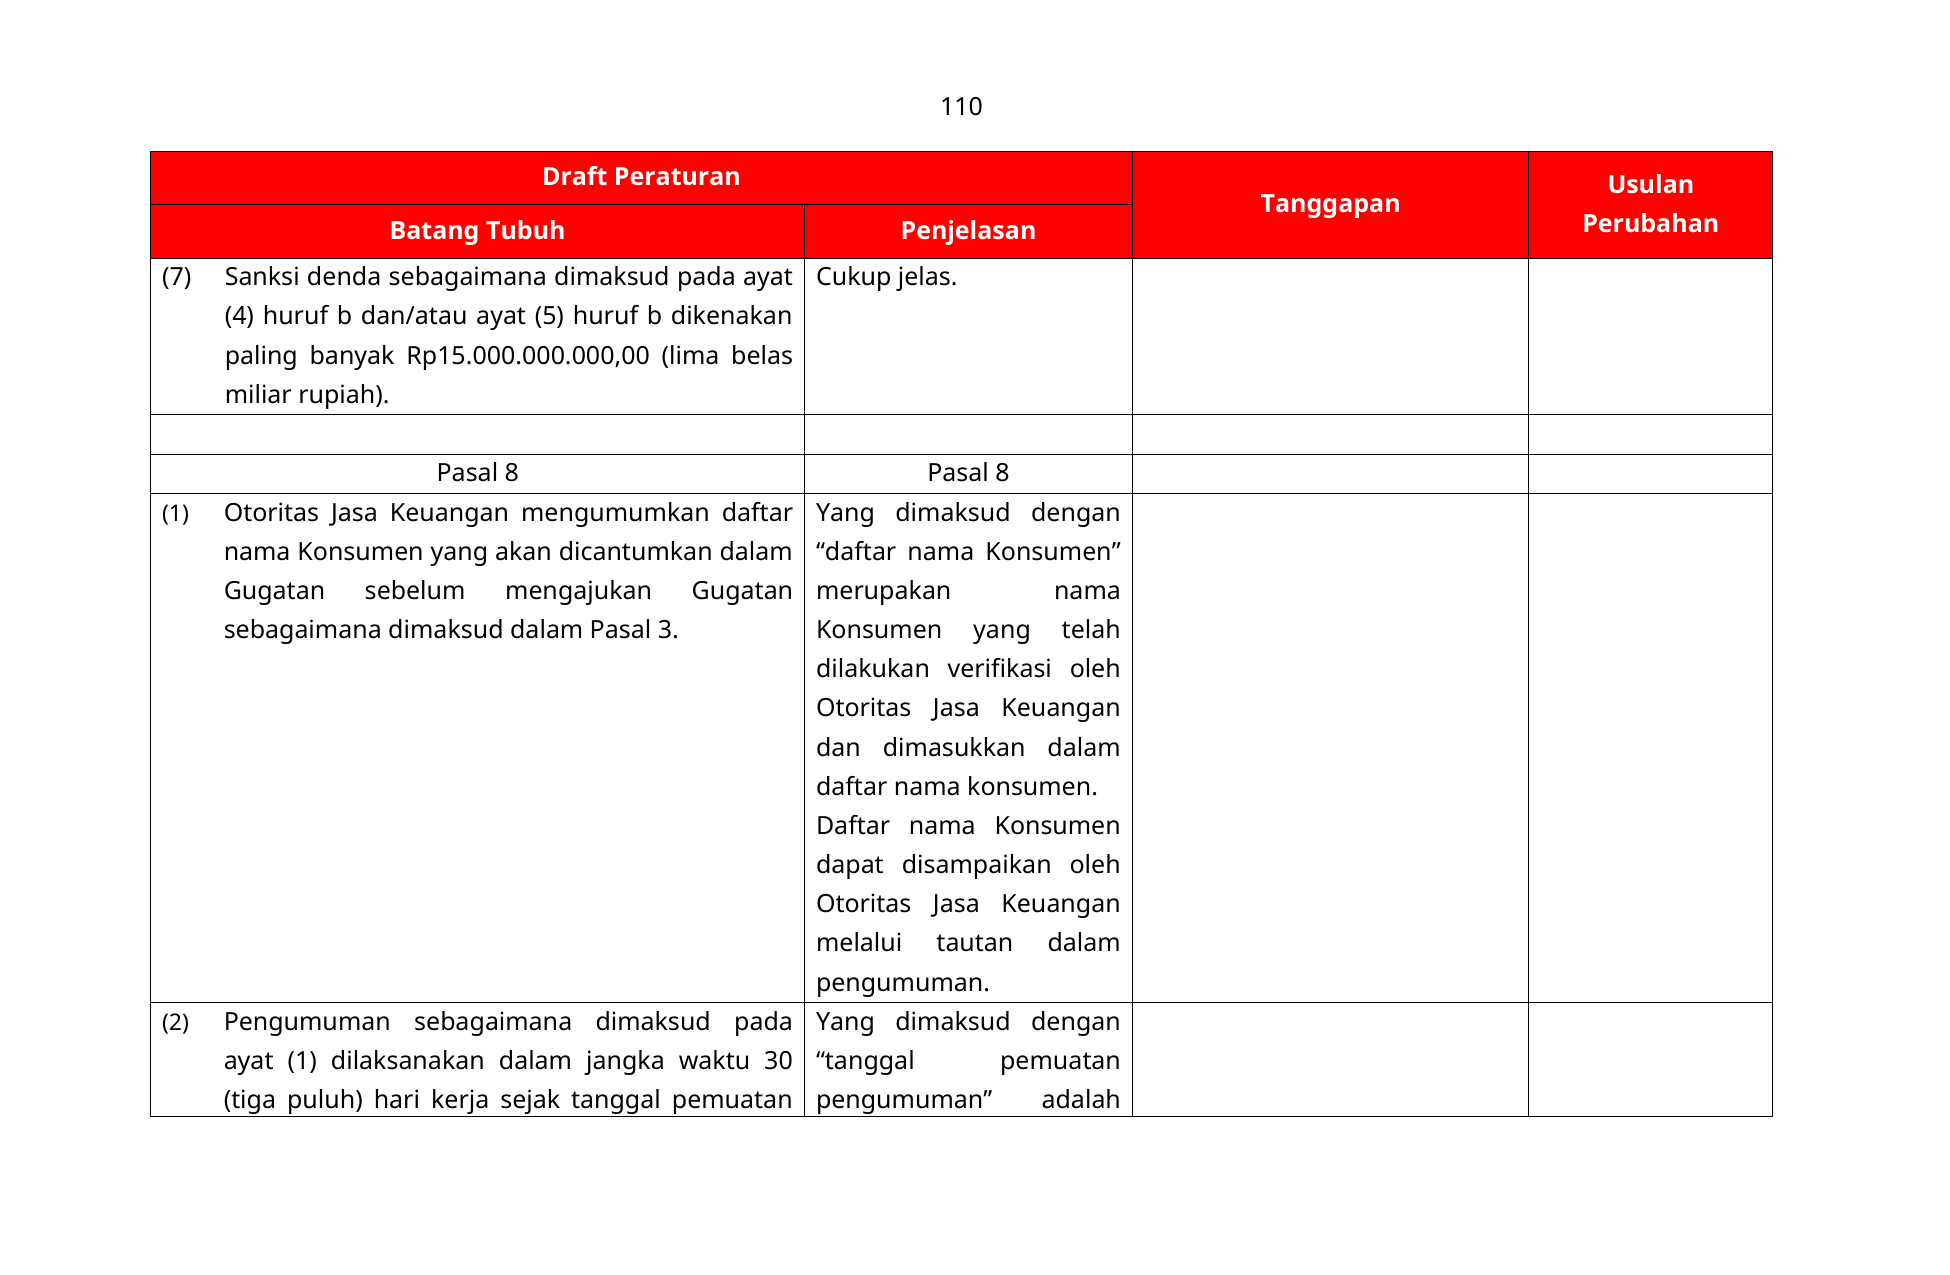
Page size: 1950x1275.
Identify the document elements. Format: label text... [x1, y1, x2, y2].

table_cell [1529, 259, 1772, 414]
table_cell Sanksi denda sebagaimana dimaksud pada ayat (4) huruf b dan/atau ayat (5) huruf b dikenakan paling banyak Rp15.000.000.000,00 (lima belas miliar rupiah). [151, 259, 804, 414]
table_cell [1529, 415, 1772, 454]
table_cell [1133, 415, 1528, 454]
table_cell Penjelasan [805, 205, 1132, 258]
table_cell [151, 415, 804, 454]
table_cell Batang Tubuh [151, 205, 804, 258]
table_header Tanggapan [1133, 152, 1528, 258]
table_header Draft Peraturan [151, 152, 1132, 204]
table_cell [805, 415, 1132, 454]
table_cell Pasal 8 [805, 455, 1132, 493]
table_cell Yang dimaksud dengan “daftar nama Konsumen” merupakan nama Konsumen yang telah dilakukan verifikasi oleh Otoritas Jasa Keuangan dan dimasukkan dalam daftar nama konsumen. Daftar nama Konsumen dapat disampaikan oleh Otoritas Jasa Keuangan melalui tautan dalam pengumuman. [805, 494, 1132, 1002]
table_cell [1133, 494, 1528, 1002]
table_cell [1133, 259, 1528, 414]
table_cell Otoritas Jasa Keuangan mengumumkan daftar nama Konsumen yang akan dicantumkan dalam Gugatan sebelum mengajukan Gugatan sebagaimana dimaksud dalam Pasal 3. [151, 494, 804, 1002]
table_cell [1529, 494, 1772, 1002]
table_cell [1133, 455, 1528, 493]
table_header Usulan Perubahan [1529, 152, 1772, 258]
table_cell [1133, 1003, 1528, 1116]
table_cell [151, 1003, 804, 1116]
table_cell Pasal 8 [151, 455, 804, 493]
table_cell Cukup jelas. [805, 259, 1132, 414]
table_cell [1529, 455, 1772, 493]
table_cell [805, 1003, 1132, 1116]
table_cell [1529, 1003, 1772, 1116]
